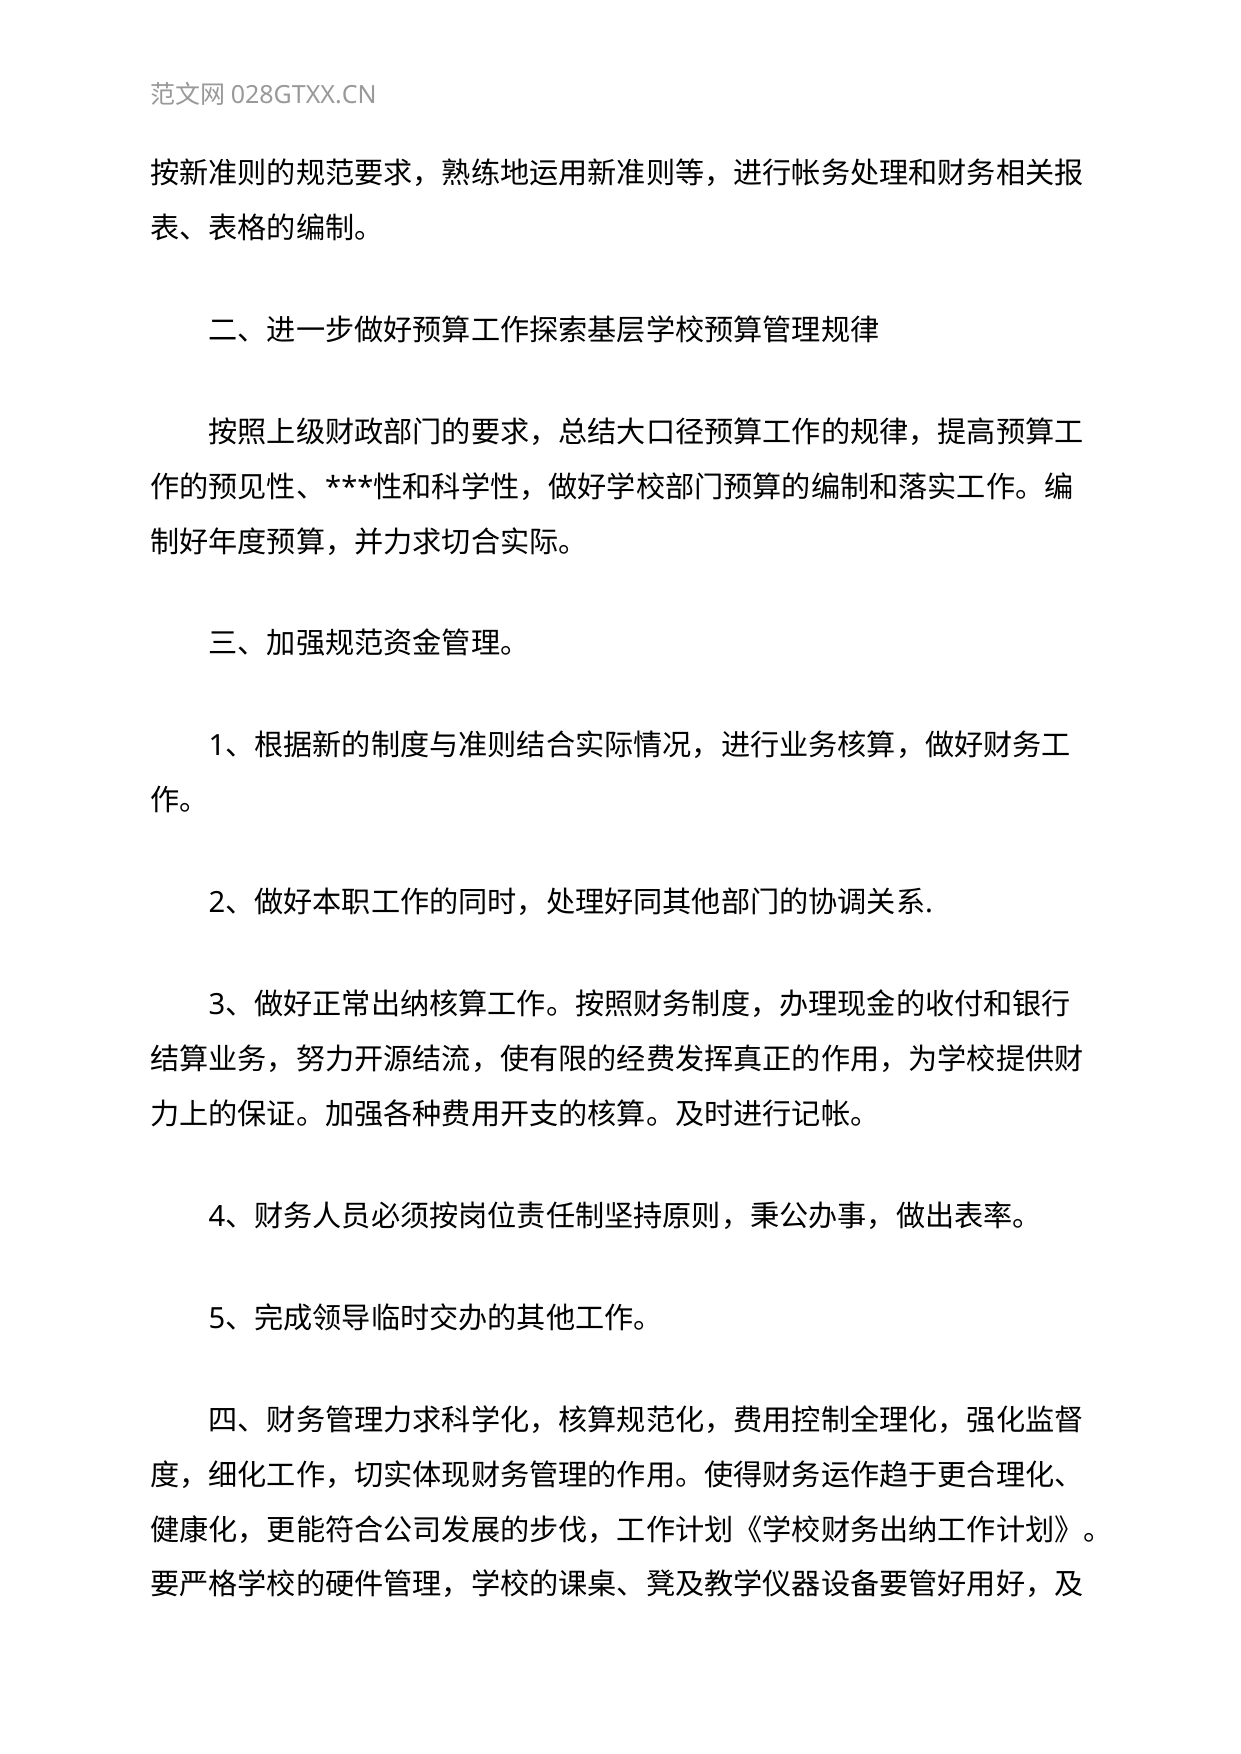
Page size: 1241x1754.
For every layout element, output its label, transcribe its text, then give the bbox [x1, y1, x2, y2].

text 三、加强规范资金管理。 [150, 620, 1090, 662]
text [150, 1396, 1090, 1603]
text 4、财务人员必须按岗位责任制坚持原则，秉公办事，做出表率。 [150, 1192, 1090, 1235]
text 5、完成领导临时交办的其他工作。 [150, 1294, 1090, 1337]
text 1、根据新的制度与准则结合实际情况，进行业务核算，做好财务工作。 [150, 722, 1090, 819]
text 二、进一步做好预算工作探索基层学校预算管理规律 [150, 307, 1090, 349]
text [150, 150, 1090, 247]
text 按照上级财政部门的要求，总结大口径预算工作的规律，提高预算工作的预见性、***性和科学性，做好学校部门预算的编制和落实工作。编制好年度预算，并力求切合实际。 [150, 408, 1090, 561]
text 2、做好本职工作的同时，处理好同其他部门的协调关系. [150, 879, 1090, 921]
text 3、做好正常出纳核算工作。按照财务制度，办理现金的收付和银行结算业务，努力开源结流，使有限的经费发挥真正的作用，为学校提供财力上的保证。加强各种费用开支的核算。及时进行记帐。 [150, 981, 1090, 1133]
